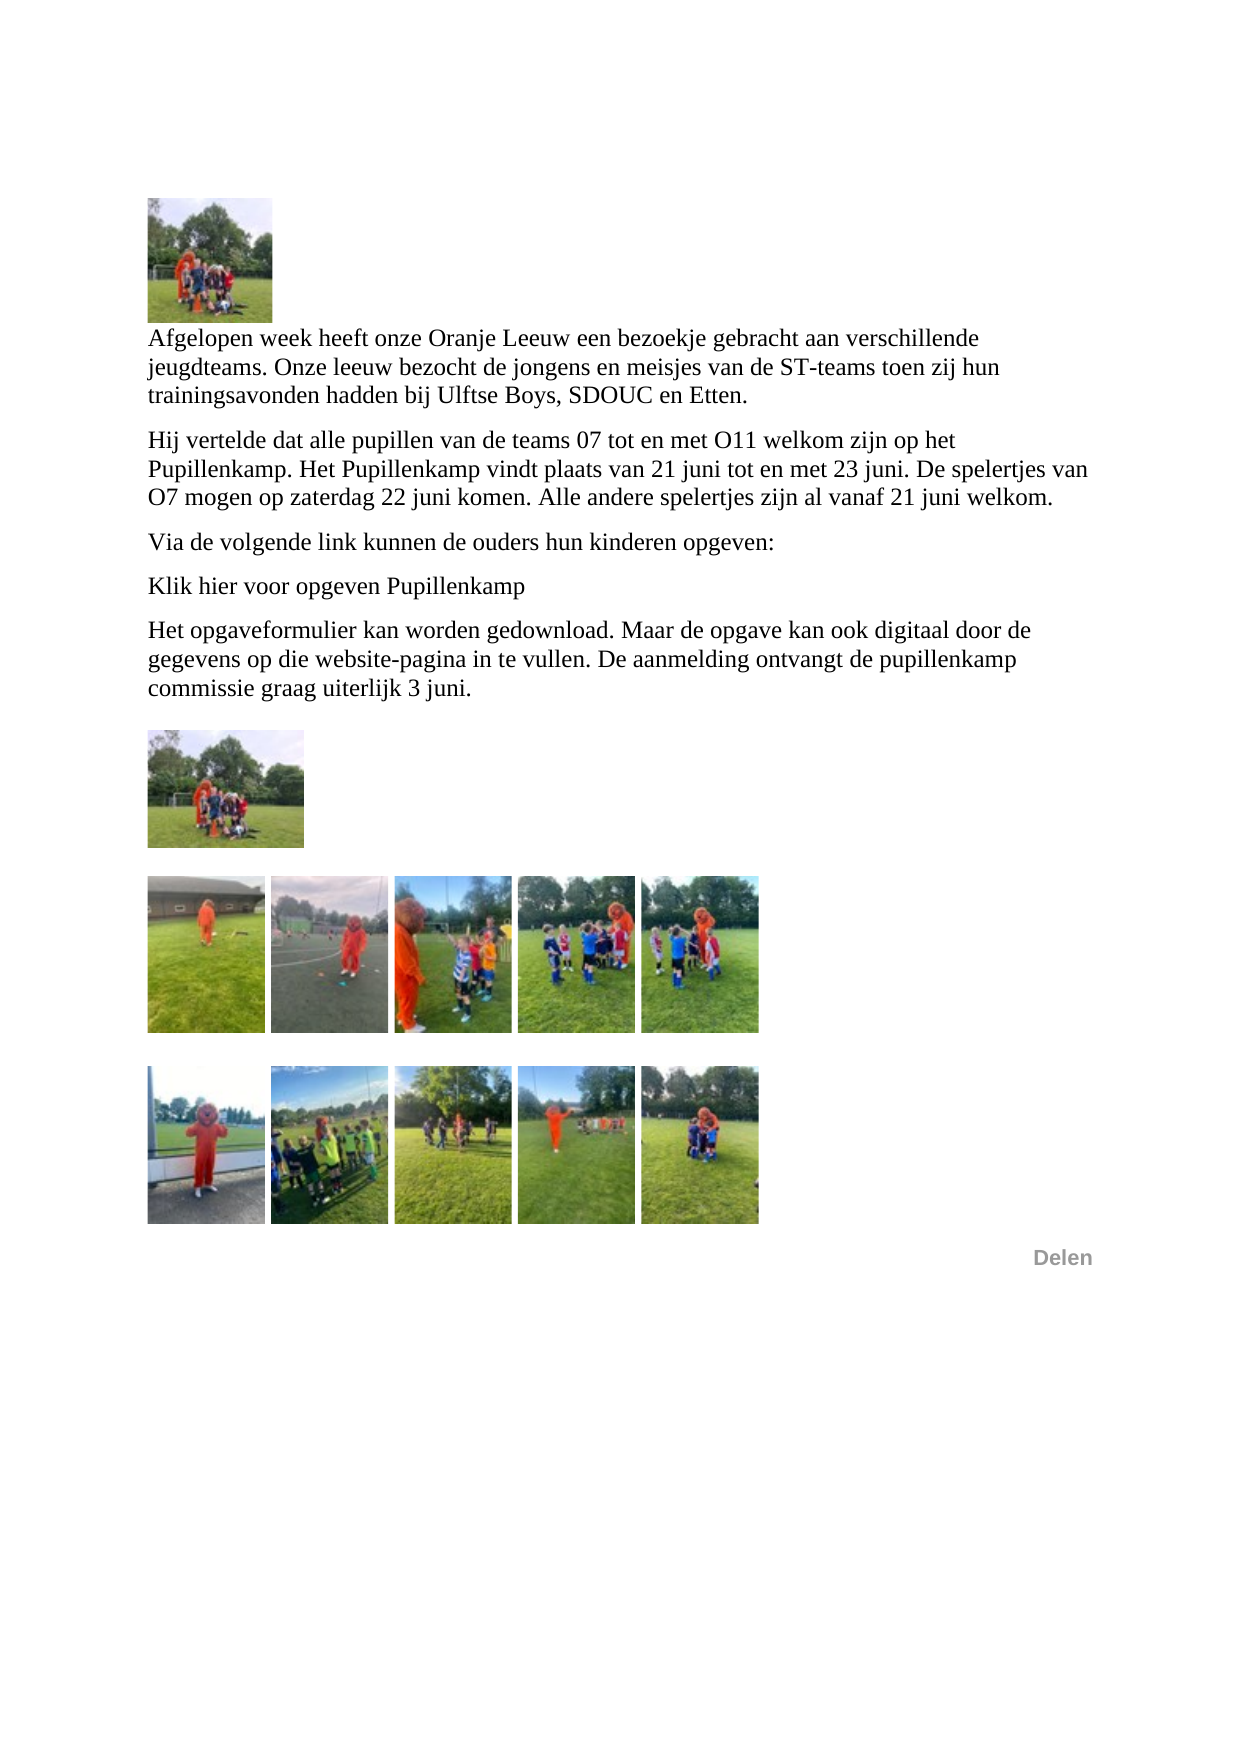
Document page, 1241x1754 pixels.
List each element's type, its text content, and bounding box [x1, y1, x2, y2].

picture [517, 876, 635, 1033]
picture [147, 730, 304, 848]
picture [271, 876, 389, 1033]
text Delen [148, 1245, 1093, 1270]
picture [517, 1066, 635, 1224]
text Via de volgende link kunnen de ouders hun kinderen opgeven: [148, 527, 1093, 556]
text Afgelopen week heeft onze Oranje Leeuw een bezoekje gebracht aan verschillende jeugdteams. Onze leeuw bezocht de jongens en meisjes van de ST-teams toen zij hun trainingsavonden hadden bij Ulftse Boys, SDOUC en Etten. [148, 323, 1093, 409]
picture [147, 876, 265, 1033]
picture [641, 1066, 759, 1224]
picture [147, 1066, 265, 1224]
picture [271, 1066, 389, 1224]
picture [641, 876, 759, 1033]
picture [394, 1066, 512, 1224]
picture [394, 876, 512, 1033]
picture [147, 198, 273, 323]
text Klik hier voor opgeven Pupillenkamp [148, 571, 1093, 600]
text Hij vertelde dat alle pupillen van de teams 07 tot en met O11 welkom zijn op het Pupillenkamp. Het Pupillenkamp vindt plaats van 21 juni tot en met 23 juni. De spelertjes van O7 mogen op zaterdag 22 juni komen. Alle andere spelertjes zijn al vanaf 21 juni welkom. [148, 425, 1093, 511]
